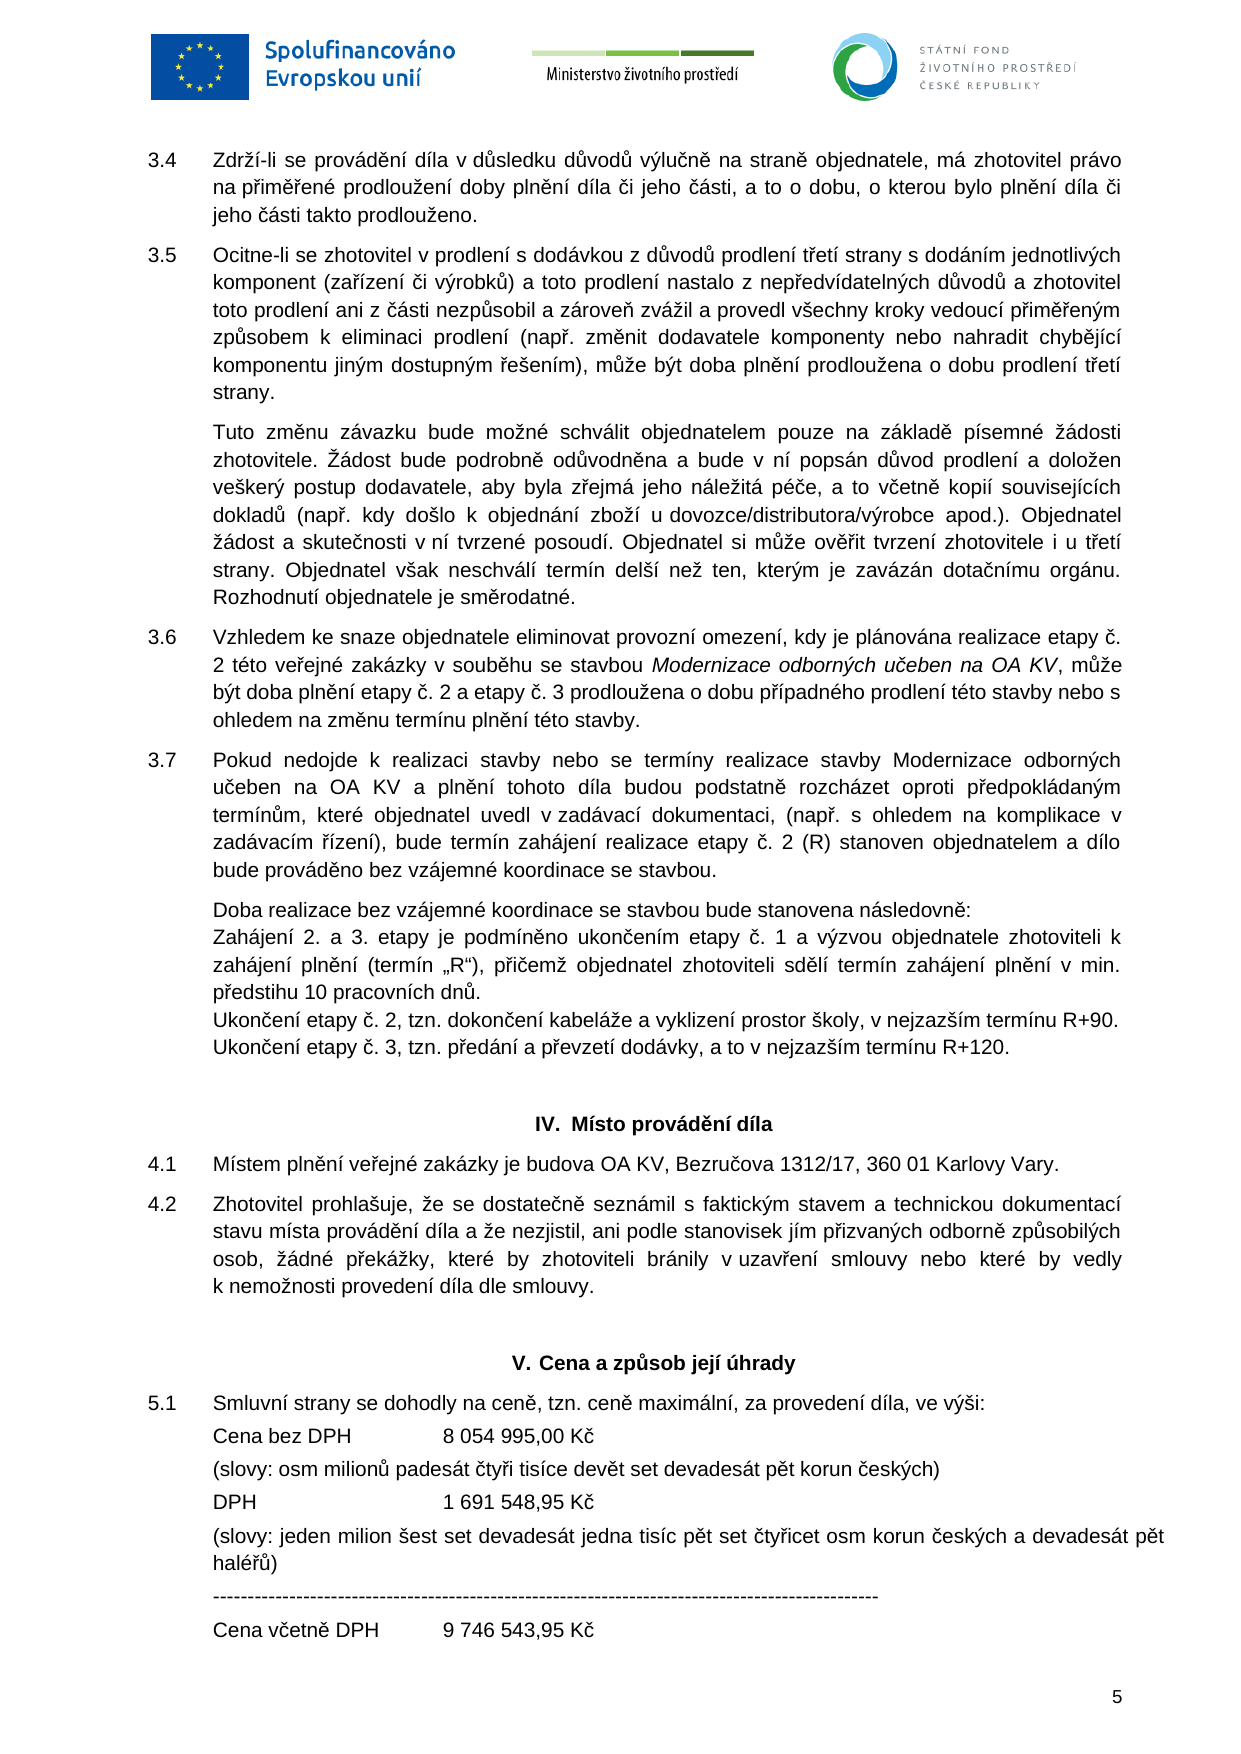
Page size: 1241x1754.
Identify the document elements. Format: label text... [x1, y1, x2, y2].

list Ukončení etapy č. 3, tzn. předání a převzetí dodávky, a to v nejzazším termínu R+120. [213, 1035, 1122, 1059]
list Doba realizace bez vzájemné koordinace se stavbou bude stanovena následovně: [213, 898, 1122, 922]
picture [147, 29, 1093, 106]
text Cena bez DPH 8 054 995,00 Kč [213, 1424, 1166, 1448]
list Zdrží-li se provádění díla v důsledku důvodů výlučně na straně objednatele, má zhotovitel právo na přiměřené prodloužení doby plnění díla či jeho části, a to o dobu, o kterou bylo plnění díla či jeho části takto prodlouženo. [148, 148, 1122, 227]
list Pokud nedojde k realizaci stavby nebo se termíny realizace stavby Modernizace odborných učeben na OA KV a plnění tohoto díla budou podstatně rozcházet oproti předpokládaným termínům, které objednatel uvedl v zadávací dokumentaci, (např. s ohledem na komplikace v zadávacím řízení), bude termín zahájení realizace etapy č. 2 (R) stanoven objednatelem a dílo bude prováděno bez vzájemné koordinace se stavbou. [148, 748, 1122, 882]
text (slovy: jeden milion šest set devadesát jedna tisíc pět set čtyřicet osm korun českých a devadesát pět haléřů) [213, 1523, 1166, 1575]
list Smluvní strany se dohodly na ceně, tzn. ceně maximální, za provedení díla, ve výši: [148, 1391, 1122, 1414]
list Cena a způsob její úhrady [185, 1351, 1122, 1374]
text DPH 1 691 548,95 Kč [213, 1490, 1166, 1514]
list Vzhledem ke snaze objednatele eliminovat provozní omezení, kdy je plánována realizace etapy č. 2 této veřejné zakázky v souběhu se stavbou Modernizace odborných učeben na OA KV, může být doba plnění etapy č. 2 a etapy č. 3 prodloužena o dobu případného prodlení této stavby nebo s ohledem na změnu termínu plnění této stavby. [148, 625, 1122, 732]
text ------------------------------------------------------------------------------------------------ [213, 1584, 1166, 1608]
list Zahájení 2. a 3. etapy je podmíněno ukončením etapy č. 1 a výzvou objednatele zhotoviteli k zahájení plnění (termín „R“), přičemž objednatel zhotoviteli sdělí termín zahájení plnění v min. předstihu 10 pracovních dnů. [213, 925, 1122, 1004]
text (slovy: osm milionů padesát čtyři tisíce devět set devadesát pět korun českých) [213, 1457, 1166, 1481]
list Ukončení etapy č. 2, tzn. dokončení kabeláže a vyklizení prostor školy, v nejzazším termínu R+90. [213, 1008, 1122, 1032]
list Místem plnění veřejné zakázky je budova OA KV, Bezručova 1312/17, 360 01 Karlovy Vary. [148, 1152, 1122, 1176]
list Zhotovitel prohlašuje, že se dostatečně seznámil s faktickým stavem a technickou dokumentací stavu místa provádění díla a že nezjistil, ani podle stanovisek jím přizvaných odborně způsobilých osob, žádné překážky, které by zhotoviteli bránily v uzavření smlouvy nebo které by vedly k nemožnosti provedení díla dle smlouvy. [148, 1192, 1122, 1298]
list Místo provádění díla [185, 1112, 1122, 1136]
list Tuto změnu závazku bude možné schválit objednatelem pouze na základě písemné žádosti zhotovitele. Žádost bude podrobně odůvodněna a bude v ní popsán důvod prodlení a doložen veškerý postup dodavatele, aby byla zřejmá jeho náležitá péče, a to včetně kopií souvisejících dokladů (např. kdy došlo k objednání zboží u dovozce/distributora/výrobce apod.). Objednatel žádost a skutečnosti v ní tvrzené posoudí. Objednatel si může ověřit tvrzení zhotovitele i u třetí strany. Objednatel však neschválí termín delší než ten, kterým je zavázán dotačnímu orgánu. Rozhodnutí objednatele je směrodatné. [213, 420, 1122, 609]
list Ocitne-li se zhotovitel v prodlení s dodávkou z důvodů prodlení třetí strany s dodáním jednotlivých komponent (zařízení či výrobků) a toto prodlení nastalo z nepředvídatelných důvodů a zhotovitel toto prodlení ani z části nezpůsobil a zároveň zvážil a provedl všechny kroky vedoucí přiměřeným způsobem k eliminaci prodlení (např. změnit dodavatele komponenty nebo nahradit chybějící komponentu jiným dostupným řešením), může být doba plnění prodloužena o dobu prodlení třetí strany. [148, 243, 1122, 404]
text Cena včetně DPH 9 746 543,95 Kč [213, 1617, 1166, 1641]
